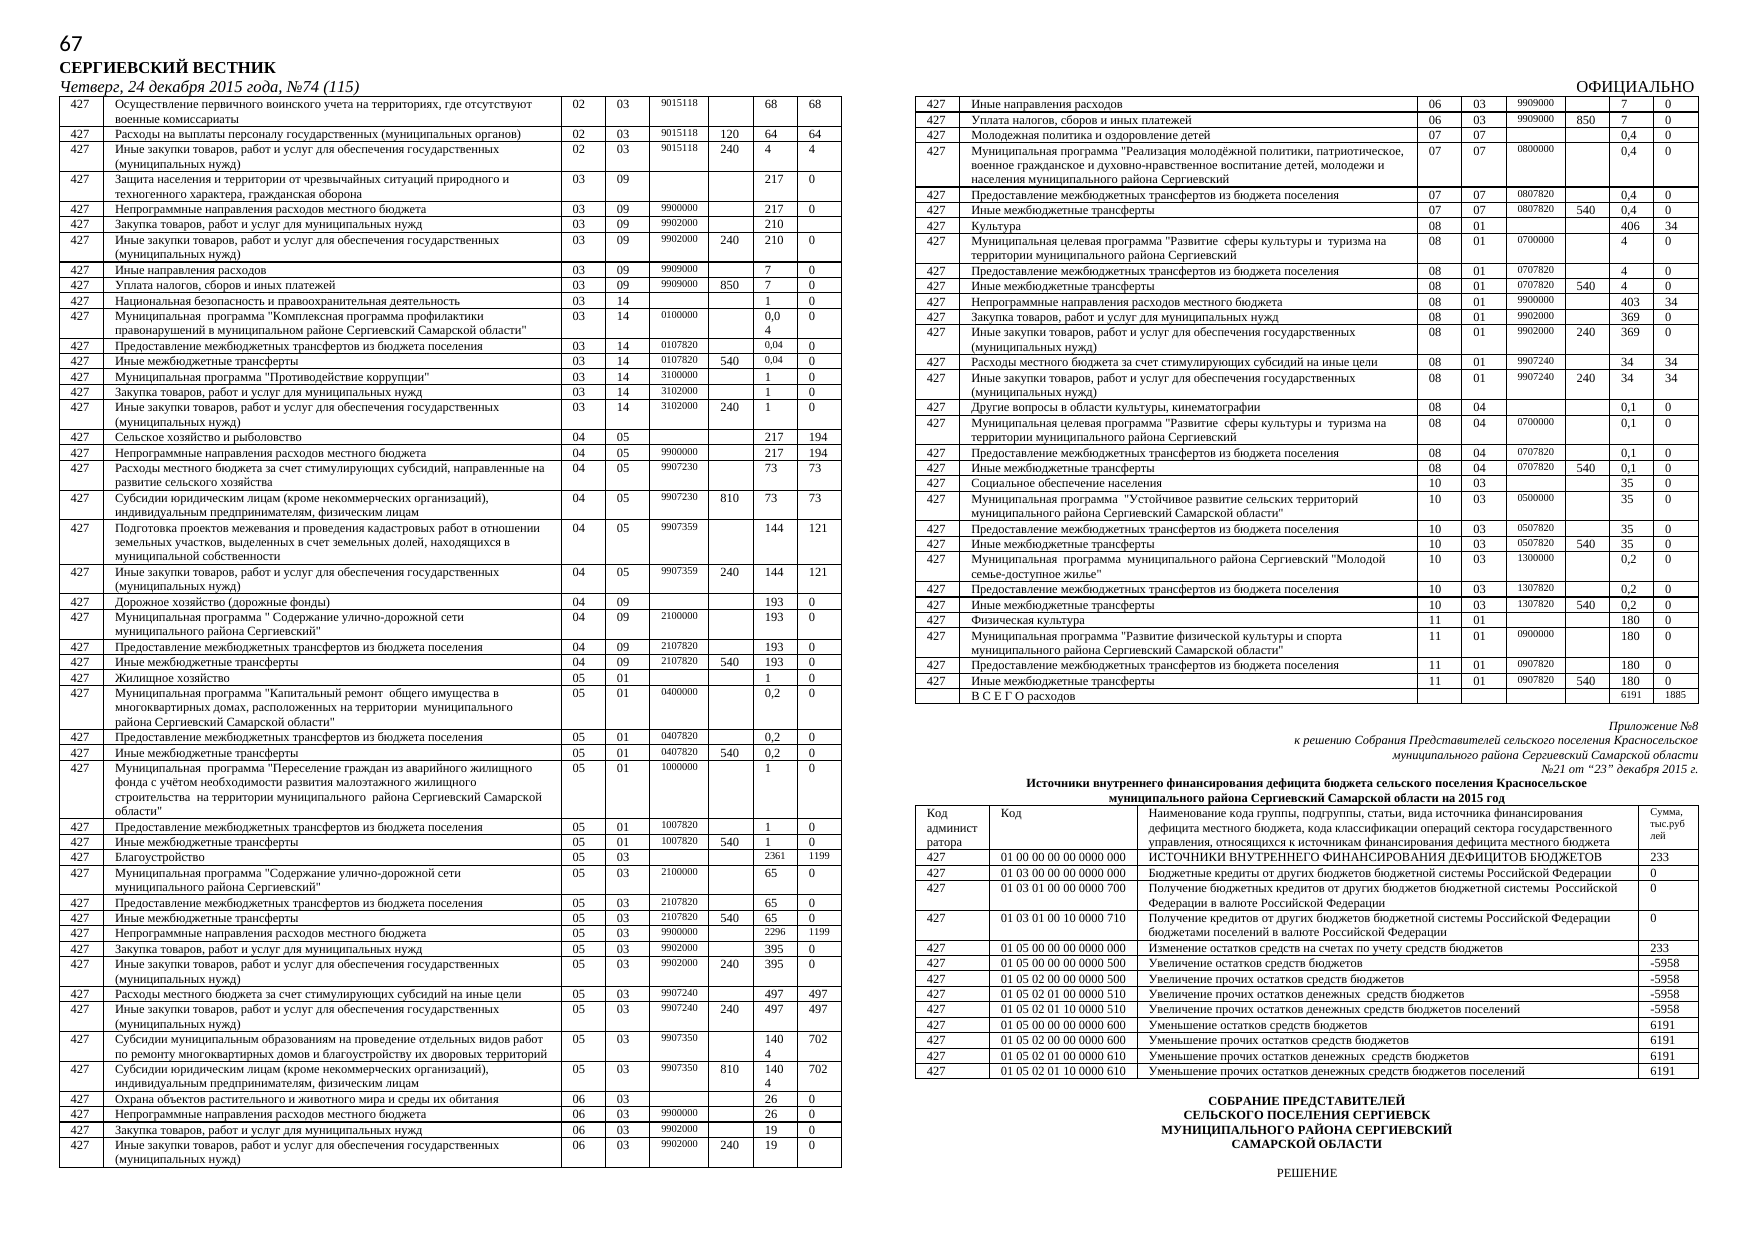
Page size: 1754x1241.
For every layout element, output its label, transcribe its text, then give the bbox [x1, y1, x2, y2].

text №21 от “23” декабря 2015 г. [915, 762, 1698, 776]
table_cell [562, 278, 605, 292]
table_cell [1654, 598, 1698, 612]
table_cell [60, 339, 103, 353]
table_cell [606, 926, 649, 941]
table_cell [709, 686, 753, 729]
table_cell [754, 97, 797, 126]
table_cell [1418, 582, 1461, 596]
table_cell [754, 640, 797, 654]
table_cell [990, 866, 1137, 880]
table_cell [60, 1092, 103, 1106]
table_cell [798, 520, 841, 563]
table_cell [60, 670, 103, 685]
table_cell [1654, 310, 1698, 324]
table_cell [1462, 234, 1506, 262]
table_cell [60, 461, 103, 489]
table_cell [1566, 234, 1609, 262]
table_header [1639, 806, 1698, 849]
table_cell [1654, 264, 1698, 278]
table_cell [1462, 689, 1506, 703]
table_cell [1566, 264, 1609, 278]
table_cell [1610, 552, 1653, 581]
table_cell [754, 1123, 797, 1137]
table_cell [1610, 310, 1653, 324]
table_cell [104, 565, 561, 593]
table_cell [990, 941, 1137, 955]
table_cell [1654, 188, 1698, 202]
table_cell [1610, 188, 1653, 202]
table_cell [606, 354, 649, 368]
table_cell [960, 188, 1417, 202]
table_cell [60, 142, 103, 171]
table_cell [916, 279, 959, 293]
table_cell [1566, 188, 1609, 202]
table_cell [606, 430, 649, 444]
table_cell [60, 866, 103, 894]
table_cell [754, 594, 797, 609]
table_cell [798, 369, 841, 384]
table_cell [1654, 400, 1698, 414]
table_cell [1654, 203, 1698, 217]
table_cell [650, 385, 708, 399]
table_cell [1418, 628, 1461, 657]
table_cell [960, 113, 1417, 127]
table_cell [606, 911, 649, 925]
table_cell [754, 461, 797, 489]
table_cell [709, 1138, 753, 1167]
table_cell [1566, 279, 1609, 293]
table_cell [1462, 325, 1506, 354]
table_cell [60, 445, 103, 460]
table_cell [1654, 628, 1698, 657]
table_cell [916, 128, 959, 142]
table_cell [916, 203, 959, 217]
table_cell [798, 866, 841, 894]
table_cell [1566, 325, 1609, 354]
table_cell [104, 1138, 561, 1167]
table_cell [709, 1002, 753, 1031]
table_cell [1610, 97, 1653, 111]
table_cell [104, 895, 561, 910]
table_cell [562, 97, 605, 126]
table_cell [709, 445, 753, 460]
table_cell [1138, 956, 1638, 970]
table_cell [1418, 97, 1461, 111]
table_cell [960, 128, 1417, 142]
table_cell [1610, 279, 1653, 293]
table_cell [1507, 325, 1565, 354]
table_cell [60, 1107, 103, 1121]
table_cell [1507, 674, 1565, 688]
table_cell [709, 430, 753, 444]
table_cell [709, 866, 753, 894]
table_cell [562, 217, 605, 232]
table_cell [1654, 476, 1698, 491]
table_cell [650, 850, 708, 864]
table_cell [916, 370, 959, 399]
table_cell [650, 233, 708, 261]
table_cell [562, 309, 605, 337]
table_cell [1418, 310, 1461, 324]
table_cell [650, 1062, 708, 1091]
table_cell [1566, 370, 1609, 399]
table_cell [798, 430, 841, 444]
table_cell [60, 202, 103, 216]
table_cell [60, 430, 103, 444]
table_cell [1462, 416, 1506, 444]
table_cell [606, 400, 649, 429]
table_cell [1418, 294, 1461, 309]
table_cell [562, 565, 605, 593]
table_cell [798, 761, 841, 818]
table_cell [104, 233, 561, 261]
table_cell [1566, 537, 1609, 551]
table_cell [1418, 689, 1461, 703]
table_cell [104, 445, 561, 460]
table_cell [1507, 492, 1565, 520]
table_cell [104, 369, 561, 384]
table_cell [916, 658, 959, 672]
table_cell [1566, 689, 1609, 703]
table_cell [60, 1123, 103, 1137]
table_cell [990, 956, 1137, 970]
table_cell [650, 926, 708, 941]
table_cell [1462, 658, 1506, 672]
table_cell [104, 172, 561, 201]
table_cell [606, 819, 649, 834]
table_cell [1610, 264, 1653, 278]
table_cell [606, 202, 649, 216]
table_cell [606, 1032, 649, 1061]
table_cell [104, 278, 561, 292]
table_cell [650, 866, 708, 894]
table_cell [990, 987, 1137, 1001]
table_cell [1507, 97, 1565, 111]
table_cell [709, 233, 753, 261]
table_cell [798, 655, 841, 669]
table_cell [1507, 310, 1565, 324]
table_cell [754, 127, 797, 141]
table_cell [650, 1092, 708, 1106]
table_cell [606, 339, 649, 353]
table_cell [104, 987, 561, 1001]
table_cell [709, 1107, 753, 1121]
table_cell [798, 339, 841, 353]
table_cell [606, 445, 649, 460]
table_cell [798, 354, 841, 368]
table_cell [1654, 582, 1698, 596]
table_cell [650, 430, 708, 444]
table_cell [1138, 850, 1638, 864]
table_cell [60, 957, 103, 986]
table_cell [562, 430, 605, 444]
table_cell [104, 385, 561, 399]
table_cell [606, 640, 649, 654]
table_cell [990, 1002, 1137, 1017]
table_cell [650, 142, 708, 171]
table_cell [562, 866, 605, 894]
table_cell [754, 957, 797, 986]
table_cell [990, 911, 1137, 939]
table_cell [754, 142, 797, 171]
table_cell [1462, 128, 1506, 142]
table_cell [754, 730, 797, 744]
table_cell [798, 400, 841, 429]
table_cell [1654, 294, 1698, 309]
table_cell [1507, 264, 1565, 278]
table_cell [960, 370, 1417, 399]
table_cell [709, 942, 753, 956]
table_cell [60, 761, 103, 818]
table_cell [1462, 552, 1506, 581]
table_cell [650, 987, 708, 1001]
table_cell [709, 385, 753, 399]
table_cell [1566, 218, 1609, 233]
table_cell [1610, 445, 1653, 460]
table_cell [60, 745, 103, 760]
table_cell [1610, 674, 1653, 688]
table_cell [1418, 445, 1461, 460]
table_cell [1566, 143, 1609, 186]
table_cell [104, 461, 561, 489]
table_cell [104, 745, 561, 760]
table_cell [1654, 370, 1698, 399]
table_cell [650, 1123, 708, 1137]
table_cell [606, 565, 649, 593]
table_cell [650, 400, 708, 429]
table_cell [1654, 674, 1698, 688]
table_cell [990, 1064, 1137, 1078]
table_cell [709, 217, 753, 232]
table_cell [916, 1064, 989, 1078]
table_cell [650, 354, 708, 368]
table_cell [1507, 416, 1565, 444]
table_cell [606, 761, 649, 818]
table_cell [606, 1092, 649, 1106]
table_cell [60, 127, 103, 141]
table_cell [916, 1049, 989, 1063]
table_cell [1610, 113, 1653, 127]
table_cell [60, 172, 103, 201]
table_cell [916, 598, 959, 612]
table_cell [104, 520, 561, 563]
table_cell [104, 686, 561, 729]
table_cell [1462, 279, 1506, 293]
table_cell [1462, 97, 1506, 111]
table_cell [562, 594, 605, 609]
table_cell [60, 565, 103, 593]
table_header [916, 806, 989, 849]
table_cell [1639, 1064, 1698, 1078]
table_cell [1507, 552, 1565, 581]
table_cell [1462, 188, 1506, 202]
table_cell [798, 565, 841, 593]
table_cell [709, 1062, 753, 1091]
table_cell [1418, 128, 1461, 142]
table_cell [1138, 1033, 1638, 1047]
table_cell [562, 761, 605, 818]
text РЕШЕНИЕ [915, 1166, 1698, 1180]
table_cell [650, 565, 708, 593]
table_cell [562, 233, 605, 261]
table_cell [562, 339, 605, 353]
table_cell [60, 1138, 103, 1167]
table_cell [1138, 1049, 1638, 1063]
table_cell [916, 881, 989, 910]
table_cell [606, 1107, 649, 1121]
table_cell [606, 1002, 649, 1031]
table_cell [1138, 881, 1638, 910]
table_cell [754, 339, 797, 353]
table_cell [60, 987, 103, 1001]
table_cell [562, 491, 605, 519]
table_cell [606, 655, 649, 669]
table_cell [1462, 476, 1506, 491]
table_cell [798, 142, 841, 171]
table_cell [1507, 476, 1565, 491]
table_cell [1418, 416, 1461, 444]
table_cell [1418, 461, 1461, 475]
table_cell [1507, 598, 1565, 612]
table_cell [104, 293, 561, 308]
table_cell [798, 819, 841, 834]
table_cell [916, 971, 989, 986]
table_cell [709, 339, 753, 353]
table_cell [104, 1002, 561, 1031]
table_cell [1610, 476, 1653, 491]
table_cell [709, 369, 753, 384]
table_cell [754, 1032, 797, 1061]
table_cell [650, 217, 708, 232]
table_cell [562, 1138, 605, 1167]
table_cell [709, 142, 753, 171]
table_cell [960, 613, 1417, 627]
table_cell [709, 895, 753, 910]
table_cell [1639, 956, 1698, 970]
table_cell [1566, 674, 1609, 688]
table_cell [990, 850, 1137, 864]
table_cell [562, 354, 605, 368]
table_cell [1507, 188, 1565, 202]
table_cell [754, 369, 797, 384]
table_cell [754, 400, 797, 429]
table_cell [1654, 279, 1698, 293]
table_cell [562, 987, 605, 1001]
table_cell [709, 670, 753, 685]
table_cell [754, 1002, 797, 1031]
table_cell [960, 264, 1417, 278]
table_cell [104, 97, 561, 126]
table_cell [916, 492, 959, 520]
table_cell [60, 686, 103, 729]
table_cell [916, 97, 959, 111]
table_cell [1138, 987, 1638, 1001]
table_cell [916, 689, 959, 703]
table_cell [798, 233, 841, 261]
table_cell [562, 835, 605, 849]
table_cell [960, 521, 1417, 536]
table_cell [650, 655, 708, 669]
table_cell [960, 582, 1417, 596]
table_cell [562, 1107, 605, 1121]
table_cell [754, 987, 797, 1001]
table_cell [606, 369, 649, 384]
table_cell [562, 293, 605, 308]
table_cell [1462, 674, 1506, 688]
text САМАРСКОЙ ОБЛАСТИ [915, 1137, 1698, 1151]
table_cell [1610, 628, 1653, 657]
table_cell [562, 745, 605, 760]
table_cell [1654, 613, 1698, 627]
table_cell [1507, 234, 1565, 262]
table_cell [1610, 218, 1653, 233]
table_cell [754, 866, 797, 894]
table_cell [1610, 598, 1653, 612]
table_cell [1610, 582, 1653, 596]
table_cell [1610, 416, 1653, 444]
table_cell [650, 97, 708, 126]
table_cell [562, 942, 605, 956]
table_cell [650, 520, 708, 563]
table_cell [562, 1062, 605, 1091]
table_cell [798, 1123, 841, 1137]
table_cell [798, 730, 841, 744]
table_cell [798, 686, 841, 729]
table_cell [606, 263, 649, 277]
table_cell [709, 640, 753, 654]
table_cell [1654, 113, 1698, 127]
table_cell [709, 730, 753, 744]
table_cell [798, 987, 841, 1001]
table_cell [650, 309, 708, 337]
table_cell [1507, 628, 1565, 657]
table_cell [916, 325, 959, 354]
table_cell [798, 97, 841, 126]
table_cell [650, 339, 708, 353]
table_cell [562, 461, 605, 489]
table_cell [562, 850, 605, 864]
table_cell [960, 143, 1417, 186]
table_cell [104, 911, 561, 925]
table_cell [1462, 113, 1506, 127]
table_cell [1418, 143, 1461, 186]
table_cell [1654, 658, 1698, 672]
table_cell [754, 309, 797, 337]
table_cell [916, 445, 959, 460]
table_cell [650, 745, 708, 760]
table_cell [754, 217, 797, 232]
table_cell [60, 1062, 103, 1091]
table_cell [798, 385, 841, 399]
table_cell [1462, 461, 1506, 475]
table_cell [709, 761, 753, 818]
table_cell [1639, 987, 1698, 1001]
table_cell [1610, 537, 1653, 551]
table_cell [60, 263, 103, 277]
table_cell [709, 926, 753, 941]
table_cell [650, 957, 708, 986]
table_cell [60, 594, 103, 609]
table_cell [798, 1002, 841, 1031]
text к решению Собрания Представителей сельского поселения Красносельское [915, 733, 1698, 747]
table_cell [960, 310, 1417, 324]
text Источники внутреннего финансирования дефицита бюджета сельского поселения Красносельское [915, 776, 1698, 791]
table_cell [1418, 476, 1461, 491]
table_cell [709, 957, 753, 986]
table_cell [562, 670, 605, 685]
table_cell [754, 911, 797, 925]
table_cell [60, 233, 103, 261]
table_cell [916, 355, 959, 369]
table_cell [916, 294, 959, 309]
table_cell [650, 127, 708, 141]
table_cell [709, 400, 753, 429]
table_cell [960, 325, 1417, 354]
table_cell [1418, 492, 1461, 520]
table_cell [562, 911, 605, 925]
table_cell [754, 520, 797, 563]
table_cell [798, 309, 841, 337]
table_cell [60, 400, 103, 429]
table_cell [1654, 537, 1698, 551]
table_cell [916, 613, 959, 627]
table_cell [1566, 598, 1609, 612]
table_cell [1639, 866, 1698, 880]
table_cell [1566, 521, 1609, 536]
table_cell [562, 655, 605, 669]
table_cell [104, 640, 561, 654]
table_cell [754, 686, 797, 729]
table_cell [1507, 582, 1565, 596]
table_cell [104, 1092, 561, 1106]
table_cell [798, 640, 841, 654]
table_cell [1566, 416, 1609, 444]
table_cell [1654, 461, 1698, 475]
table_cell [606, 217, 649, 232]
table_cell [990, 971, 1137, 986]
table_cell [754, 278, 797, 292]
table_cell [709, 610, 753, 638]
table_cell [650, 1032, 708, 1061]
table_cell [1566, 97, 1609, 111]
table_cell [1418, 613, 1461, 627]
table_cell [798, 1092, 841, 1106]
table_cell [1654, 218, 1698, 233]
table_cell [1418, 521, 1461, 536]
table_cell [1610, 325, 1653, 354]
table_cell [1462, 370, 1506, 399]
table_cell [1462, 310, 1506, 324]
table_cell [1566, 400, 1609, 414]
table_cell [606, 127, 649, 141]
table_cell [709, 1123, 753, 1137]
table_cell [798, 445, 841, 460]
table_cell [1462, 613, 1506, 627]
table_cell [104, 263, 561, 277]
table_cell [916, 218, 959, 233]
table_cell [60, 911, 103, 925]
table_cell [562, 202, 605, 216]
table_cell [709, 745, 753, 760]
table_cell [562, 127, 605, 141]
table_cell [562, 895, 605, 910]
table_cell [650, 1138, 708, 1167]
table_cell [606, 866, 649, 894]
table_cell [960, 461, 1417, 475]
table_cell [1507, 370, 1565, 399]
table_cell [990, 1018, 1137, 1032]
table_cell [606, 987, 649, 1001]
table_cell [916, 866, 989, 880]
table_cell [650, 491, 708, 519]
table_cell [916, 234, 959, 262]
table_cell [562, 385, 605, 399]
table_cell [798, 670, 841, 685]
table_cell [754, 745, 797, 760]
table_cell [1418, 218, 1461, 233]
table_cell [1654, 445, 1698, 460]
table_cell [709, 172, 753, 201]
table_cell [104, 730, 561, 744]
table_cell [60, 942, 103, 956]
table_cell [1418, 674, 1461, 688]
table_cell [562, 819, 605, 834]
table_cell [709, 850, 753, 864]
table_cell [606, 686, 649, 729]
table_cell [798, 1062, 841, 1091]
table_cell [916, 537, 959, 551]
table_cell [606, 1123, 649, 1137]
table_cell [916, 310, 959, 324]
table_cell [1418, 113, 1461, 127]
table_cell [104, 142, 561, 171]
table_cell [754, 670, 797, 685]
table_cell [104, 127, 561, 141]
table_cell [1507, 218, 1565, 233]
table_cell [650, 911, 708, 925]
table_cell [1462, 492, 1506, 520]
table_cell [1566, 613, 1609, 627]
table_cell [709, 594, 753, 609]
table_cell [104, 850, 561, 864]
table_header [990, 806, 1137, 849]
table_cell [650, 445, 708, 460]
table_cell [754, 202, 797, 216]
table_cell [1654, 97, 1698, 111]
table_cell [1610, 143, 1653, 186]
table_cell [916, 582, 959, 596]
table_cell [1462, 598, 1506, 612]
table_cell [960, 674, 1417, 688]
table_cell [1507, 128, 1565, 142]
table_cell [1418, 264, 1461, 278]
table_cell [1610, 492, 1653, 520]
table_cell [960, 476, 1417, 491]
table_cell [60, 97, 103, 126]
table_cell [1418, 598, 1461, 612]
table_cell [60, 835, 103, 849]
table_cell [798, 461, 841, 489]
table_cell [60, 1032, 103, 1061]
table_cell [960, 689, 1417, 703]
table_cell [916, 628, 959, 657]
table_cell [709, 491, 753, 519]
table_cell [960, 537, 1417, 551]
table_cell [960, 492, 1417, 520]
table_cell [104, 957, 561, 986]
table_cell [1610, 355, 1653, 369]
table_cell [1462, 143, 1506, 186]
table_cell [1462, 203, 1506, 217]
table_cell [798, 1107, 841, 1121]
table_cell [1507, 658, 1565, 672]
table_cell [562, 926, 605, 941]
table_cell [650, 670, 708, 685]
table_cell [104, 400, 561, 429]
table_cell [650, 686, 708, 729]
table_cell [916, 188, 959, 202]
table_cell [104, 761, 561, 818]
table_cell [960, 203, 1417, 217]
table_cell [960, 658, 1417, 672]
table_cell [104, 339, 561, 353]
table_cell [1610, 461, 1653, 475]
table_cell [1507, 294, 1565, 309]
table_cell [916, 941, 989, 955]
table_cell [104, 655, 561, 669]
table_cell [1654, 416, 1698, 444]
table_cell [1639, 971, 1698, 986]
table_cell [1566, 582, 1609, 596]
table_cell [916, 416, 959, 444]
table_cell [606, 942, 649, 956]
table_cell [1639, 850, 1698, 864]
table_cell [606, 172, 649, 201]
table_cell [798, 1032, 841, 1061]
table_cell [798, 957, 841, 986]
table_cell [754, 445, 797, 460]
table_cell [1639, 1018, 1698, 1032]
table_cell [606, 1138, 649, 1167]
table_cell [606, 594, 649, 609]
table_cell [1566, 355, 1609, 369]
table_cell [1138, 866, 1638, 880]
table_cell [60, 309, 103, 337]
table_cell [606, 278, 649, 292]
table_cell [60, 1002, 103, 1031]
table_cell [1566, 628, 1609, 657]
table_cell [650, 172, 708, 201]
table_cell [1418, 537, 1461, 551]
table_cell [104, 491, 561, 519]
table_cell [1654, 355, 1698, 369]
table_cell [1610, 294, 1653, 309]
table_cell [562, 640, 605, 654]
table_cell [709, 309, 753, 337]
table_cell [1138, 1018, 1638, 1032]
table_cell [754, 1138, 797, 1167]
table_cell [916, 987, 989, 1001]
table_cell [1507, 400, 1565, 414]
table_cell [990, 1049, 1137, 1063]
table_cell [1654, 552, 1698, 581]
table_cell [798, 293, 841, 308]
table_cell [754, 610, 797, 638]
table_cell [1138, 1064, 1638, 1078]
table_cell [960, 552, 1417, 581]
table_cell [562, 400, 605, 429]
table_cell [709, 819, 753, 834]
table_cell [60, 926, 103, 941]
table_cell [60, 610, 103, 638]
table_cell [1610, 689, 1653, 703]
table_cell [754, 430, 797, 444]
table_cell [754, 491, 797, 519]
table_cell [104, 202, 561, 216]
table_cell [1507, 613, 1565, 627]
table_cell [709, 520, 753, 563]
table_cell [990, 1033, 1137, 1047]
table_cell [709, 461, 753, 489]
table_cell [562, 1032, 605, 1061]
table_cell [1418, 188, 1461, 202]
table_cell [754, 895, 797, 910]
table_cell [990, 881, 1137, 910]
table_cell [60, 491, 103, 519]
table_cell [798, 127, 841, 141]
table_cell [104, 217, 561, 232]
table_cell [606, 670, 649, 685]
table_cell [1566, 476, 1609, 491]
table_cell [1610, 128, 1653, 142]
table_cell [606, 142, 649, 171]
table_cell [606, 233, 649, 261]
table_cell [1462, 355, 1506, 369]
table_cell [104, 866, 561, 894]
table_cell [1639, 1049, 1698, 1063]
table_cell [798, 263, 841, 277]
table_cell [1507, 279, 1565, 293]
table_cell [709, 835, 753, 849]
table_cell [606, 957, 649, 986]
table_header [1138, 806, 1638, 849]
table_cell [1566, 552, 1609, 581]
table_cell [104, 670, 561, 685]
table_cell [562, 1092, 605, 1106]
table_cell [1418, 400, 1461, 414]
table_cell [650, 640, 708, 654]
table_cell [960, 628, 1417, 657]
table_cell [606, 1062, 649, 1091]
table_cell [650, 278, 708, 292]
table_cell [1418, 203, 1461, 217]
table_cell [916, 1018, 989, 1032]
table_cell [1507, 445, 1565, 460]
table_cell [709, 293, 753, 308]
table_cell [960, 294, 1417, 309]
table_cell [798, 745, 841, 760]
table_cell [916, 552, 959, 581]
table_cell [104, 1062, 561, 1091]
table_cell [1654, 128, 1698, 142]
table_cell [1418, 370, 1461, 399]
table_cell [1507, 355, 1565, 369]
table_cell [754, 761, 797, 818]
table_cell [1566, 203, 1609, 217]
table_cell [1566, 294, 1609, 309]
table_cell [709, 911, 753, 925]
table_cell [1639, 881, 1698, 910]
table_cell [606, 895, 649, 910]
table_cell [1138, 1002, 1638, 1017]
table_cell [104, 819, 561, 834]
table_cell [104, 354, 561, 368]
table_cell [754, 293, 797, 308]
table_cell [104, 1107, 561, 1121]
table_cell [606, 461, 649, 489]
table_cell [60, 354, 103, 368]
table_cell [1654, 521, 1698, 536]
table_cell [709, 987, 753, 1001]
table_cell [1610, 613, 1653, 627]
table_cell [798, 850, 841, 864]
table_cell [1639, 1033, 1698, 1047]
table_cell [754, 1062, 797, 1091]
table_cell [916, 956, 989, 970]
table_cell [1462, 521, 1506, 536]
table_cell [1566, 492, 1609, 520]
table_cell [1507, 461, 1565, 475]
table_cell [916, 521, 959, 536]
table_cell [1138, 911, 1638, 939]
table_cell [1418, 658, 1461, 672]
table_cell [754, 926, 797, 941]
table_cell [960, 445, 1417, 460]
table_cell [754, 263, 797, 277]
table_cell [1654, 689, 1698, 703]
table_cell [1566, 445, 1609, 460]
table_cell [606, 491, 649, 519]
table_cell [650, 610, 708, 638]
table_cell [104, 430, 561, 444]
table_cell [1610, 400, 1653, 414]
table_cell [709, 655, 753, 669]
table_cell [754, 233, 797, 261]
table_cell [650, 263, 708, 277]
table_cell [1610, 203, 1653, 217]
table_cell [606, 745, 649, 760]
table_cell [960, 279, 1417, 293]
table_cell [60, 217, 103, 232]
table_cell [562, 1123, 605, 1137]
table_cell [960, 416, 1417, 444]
text МУНИЦИПАЛЬНОГО РАЙОНА СЕРГИЕВСКИЙ [915, 1122, 1698, 1137]
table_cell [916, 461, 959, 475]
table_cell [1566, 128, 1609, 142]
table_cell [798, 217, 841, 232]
text СОБРАНИЕ ПРЕДСТАВИТЕЛЕЙ [915, 1094, 1698, 1108]
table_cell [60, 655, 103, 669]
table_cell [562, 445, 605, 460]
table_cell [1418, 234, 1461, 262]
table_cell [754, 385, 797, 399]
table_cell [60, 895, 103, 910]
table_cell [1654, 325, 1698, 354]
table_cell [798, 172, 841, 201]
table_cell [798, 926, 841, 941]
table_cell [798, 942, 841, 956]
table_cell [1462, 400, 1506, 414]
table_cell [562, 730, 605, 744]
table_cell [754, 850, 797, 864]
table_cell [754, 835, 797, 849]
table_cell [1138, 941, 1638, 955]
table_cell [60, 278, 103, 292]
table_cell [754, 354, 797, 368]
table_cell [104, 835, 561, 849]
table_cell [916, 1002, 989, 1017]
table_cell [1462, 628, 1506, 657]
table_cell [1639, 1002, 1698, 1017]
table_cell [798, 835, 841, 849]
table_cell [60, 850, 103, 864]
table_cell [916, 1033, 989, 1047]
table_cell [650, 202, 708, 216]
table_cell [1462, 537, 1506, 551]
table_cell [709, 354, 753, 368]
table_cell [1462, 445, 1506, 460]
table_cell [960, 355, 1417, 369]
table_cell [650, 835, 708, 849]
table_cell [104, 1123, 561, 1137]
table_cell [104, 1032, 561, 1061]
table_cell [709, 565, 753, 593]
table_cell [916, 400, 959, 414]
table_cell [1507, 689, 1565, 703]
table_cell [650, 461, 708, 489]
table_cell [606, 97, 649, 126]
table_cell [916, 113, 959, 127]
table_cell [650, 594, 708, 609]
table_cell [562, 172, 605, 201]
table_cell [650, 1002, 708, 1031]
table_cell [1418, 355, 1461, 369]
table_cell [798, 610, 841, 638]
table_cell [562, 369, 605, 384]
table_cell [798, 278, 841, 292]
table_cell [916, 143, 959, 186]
text Приложение №8 [915, 719, 1698, 733]
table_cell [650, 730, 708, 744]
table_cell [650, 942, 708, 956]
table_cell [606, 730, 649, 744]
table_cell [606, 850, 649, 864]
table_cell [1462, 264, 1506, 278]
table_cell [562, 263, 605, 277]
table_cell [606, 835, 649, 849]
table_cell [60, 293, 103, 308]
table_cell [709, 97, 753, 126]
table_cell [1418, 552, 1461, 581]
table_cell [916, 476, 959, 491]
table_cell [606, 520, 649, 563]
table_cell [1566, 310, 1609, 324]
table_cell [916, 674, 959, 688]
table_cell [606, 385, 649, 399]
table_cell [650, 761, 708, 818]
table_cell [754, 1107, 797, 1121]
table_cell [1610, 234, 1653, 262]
text СЕЛЬСКОГО ПОСЕЛЕНИЯ СЕРГИЕВСК [915, 1108, 1698, 1122]
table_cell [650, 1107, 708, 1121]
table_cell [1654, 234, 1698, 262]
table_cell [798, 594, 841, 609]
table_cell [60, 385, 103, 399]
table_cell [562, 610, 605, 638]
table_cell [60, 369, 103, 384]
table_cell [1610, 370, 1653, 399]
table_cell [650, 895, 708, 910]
text муниципального района Сергиевский Самарской области на 2015 год [915, 791, 1698, 805]
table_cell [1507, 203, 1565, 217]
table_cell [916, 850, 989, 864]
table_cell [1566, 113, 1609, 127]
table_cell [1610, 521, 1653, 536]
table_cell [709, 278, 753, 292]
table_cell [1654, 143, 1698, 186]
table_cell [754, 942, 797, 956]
text муниципального района Сергиевский Самарской области [915, 747, 1698, 762]
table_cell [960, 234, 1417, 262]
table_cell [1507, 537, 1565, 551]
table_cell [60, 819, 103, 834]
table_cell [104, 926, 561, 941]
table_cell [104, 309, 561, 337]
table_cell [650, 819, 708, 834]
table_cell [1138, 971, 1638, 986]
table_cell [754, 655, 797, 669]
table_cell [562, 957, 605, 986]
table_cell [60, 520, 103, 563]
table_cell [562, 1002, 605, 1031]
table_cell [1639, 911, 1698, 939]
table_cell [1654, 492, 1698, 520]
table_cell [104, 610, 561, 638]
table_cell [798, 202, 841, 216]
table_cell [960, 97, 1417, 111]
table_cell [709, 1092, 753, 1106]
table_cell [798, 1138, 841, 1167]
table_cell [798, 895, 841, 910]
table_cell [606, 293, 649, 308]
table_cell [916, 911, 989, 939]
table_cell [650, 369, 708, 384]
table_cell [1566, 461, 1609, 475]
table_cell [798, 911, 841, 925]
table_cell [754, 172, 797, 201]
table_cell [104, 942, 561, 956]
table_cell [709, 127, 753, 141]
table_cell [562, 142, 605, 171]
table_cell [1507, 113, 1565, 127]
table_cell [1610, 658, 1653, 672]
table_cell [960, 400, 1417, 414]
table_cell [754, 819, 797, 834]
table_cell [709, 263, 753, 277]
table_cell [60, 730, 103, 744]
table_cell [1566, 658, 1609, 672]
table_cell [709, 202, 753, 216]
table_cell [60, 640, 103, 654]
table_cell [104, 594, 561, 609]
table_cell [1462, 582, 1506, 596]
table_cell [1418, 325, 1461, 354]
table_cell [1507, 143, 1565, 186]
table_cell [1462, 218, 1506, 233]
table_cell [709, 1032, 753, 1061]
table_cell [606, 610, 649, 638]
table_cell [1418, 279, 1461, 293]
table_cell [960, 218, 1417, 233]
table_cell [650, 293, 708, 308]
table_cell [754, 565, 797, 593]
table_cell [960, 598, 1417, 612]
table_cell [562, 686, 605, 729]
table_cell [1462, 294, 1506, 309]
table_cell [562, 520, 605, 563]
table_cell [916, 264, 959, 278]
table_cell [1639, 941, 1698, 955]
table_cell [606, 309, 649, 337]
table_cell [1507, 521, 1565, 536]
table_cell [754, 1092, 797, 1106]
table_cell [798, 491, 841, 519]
